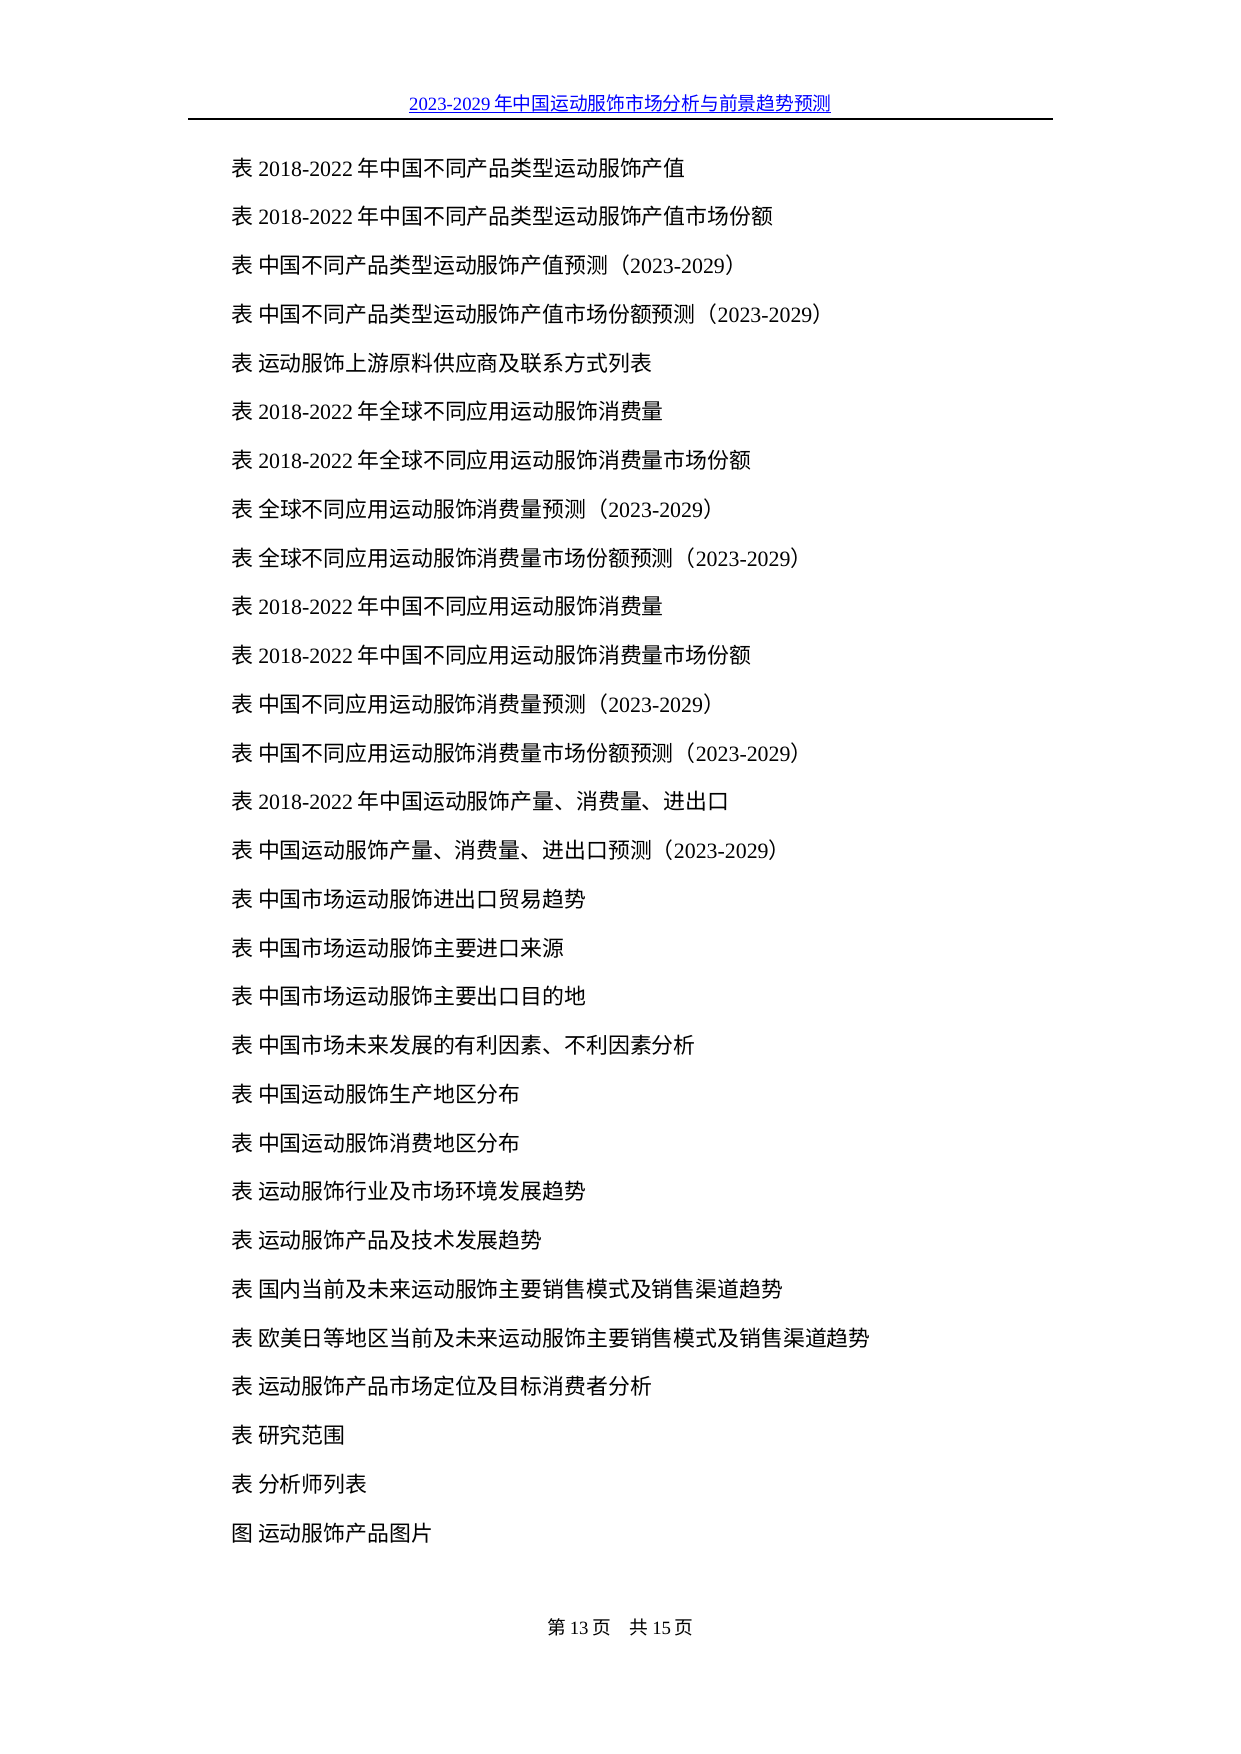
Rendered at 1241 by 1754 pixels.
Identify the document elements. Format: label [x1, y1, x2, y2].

text [187, 150, 1053, 1548]
